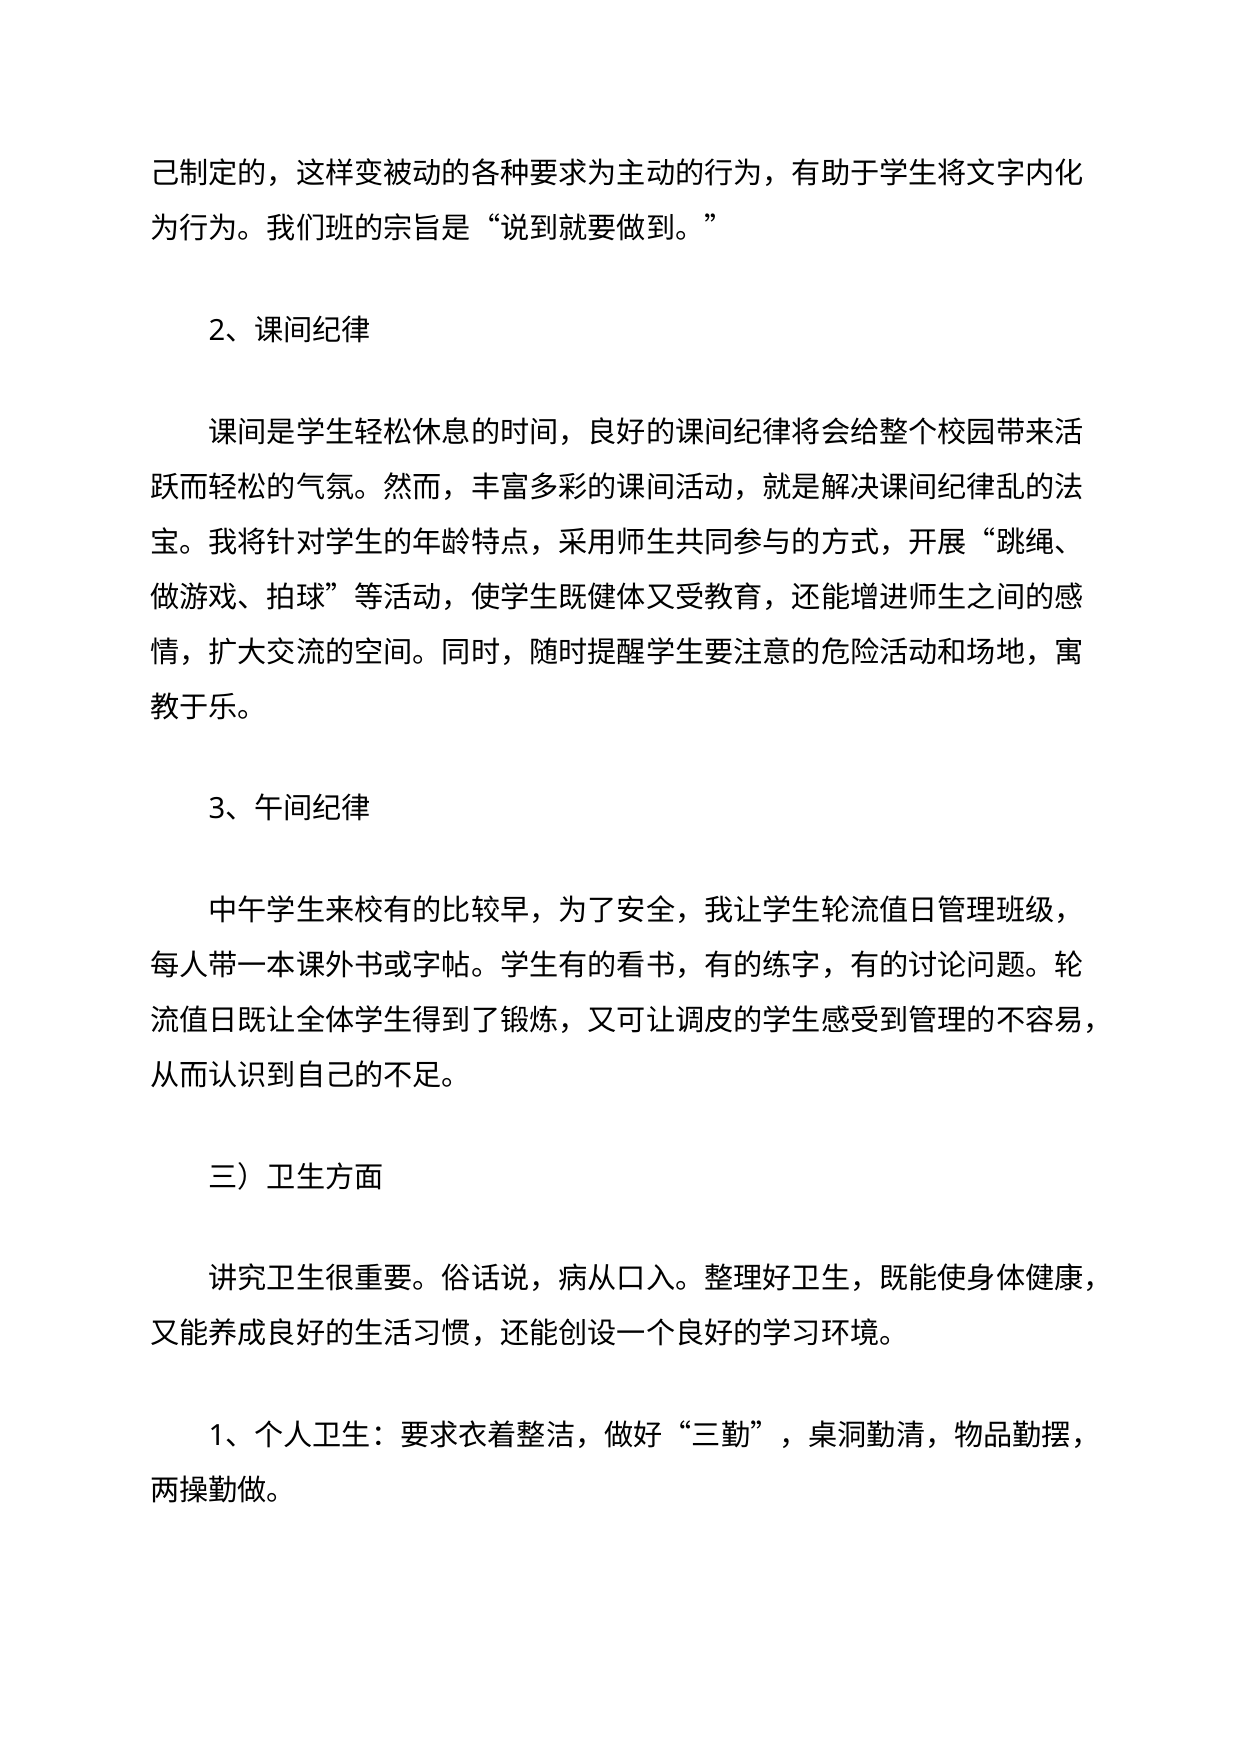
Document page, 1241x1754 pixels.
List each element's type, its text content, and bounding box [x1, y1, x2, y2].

text 1、个人卫生：要求衣着整洁，做好“三勤”，桌洞勤清，物品勤摆，两操勤做。 [150, 1412, 1090, 1509]
text 三）卫生方面 [150, 1153, 1090, 1196]
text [150, 150, 1090, 247]
text 讲究卫生很重要。俗话说，病从口入。整理好卫生，既能使身体健康，又能养成良好的生活习惯，还能创设一个良好的学习环境。 [150, 1255, 1090, 1352]
text 课间是学生轻松休息的时间，良好的课间纪律将会给整个校园带来活跃而轻松的气氛。然而，丰富多彩的课间活动，就是解决课间纪律乱的法宝。我将针对学生的年龄特点，采用师生共同参与的方式，开展“跳绳、做游戏、拍球”等活动，使学生既健体又受教育，还能增进师生之间的感情，扩大交流的空间。同时，随时提醒学生要注意的危险活动和场地，寓教于乐。 [150, 409, 1090, 725]
text 中午学生来校有的比较早，为了安全，我让学生轮流值日管理班级，每人带一本课外书或字帖。学生有的看书，有的练字，有的讨论问题。轮流值日既让全体学生得到了锻炼，又可让调皮的学生感受到管理的不容易，从而认识到自己的不足。 [150, 887, 1090, 1094]
text 2、课间纪律 [150, 307, 1090, 349]
text 3、午间纪律 [150, 785, 1090, 827]
